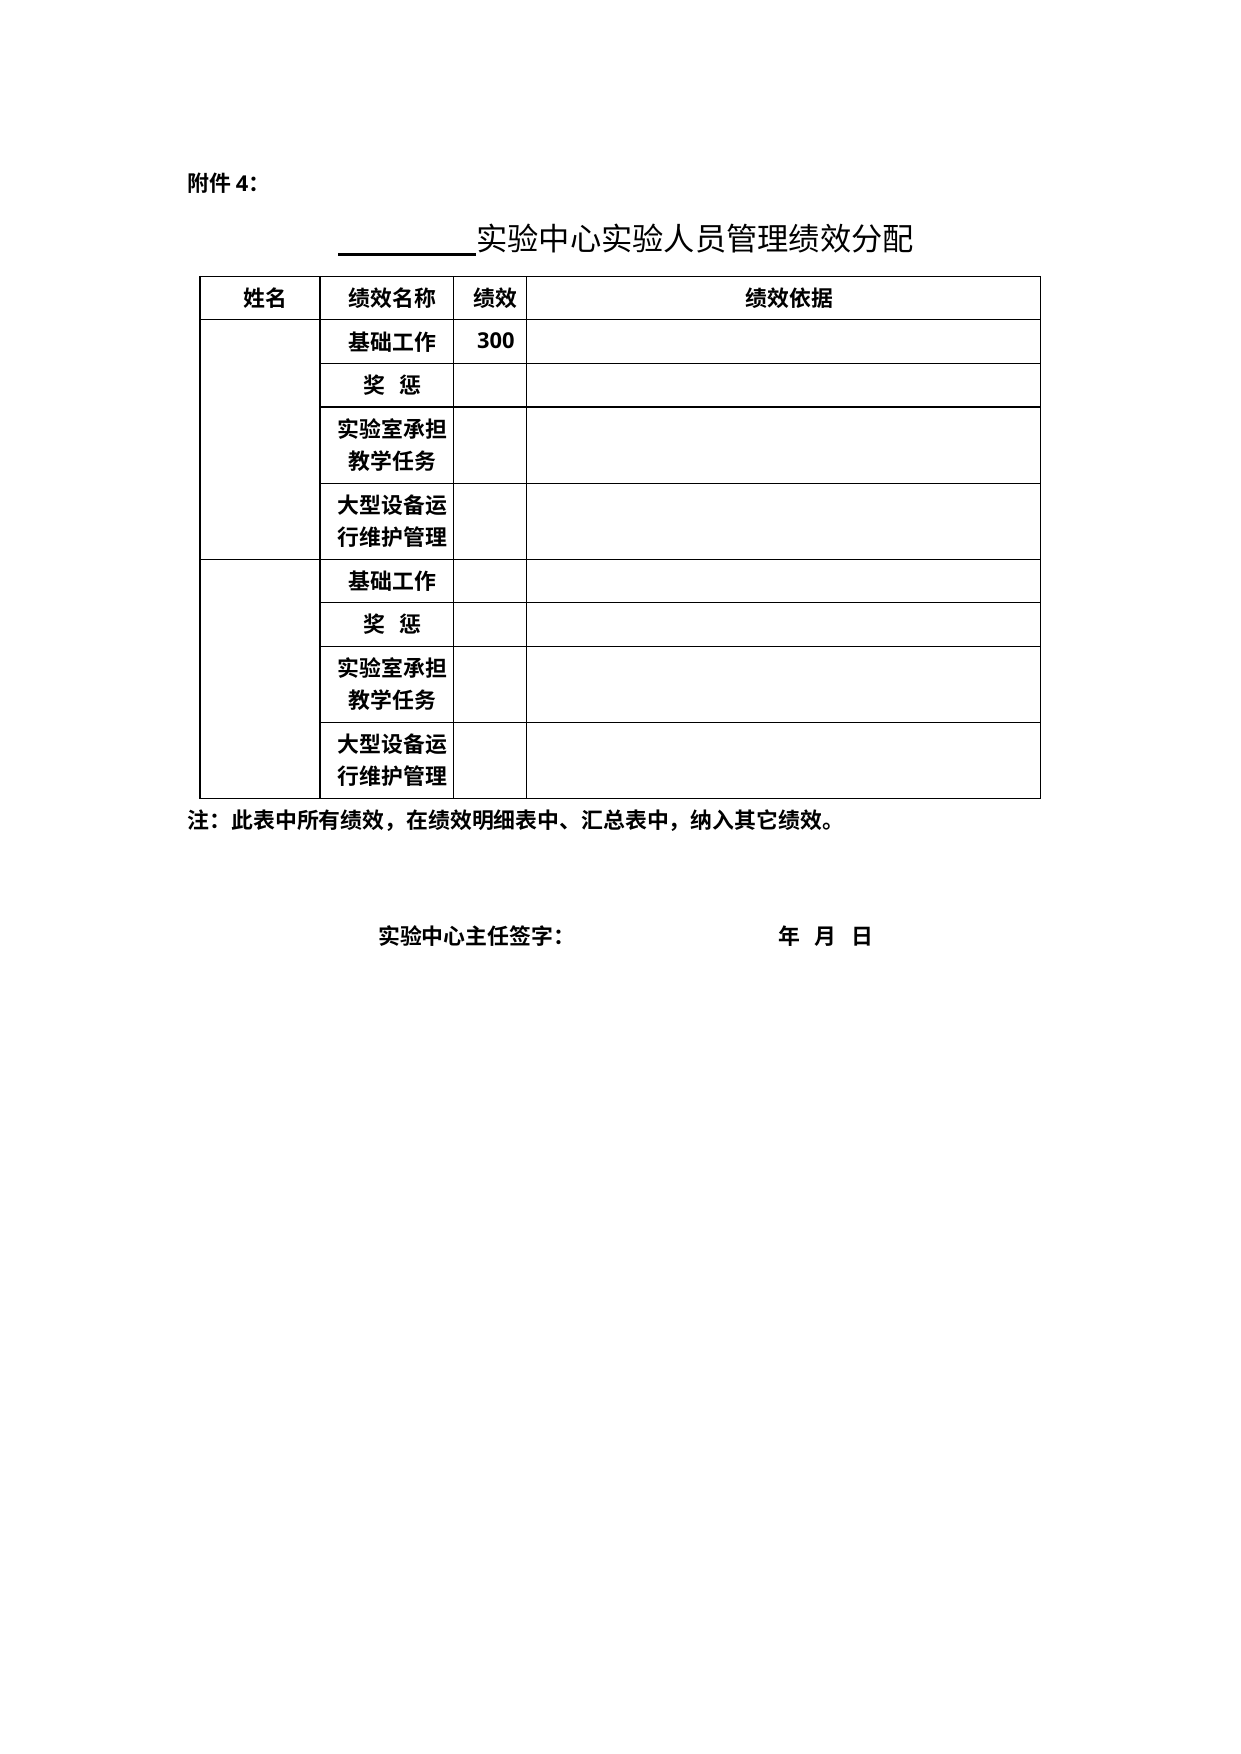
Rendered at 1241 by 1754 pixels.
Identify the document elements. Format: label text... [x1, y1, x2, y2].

table_cell 300 [454, 320, 526, 363]
table_cell [454, 364, 526, 406]
table_cell 基础工作 [321, 320, 453, 363]
table_cell [454, 723, 526, 798]
table_cell 大型设备运行维护管理 [321, 484, 453, 558]
table_cell [527, 484, 1040, 558]
table_cell 实验室承担教学任务 [321, 408, 453, 482]
table_cell 奖 惩 [321, 364, 453, 406]
table_cell [454, 484, 526, 558]
table_cell [527, 408, 1040, 482]
text 实验中心主任签字： 年 月 日 [187, 919, 1064, 951]
table_cell [527, 364, 1040, 406]
table_cell [527, 723, 1040, 798]
table_cell 大型设备运行维护管理 [321, 723, 453, 798]
table_cell [527, 603, 1040, 646]
text 注：此表中所有绩效，在绩效明细表中、汇总表中，纳入其它绩效。 [187, 802, 1064, 835]
table_cell [201, 560, 319, 798]
table_header 绩效依据 [527, 277, 1040, 319]
table_header 绩效名称 [321, 277, 453, 319]
text 实验中心实验人员管理绩效分配 [187, 204, 1064, 269]
text 附件4： [187, 166, 1064, 198]
table_cell [454, 560, 526, 602]
table_cell [454, 647, 526, 722]
table_cell 奖 惩 [321, 603, 453, 646]
table_header 绩效 [454, 277, 526, 319]
table_header 姓名 [201, 277, 319, 319]
table_cell [527, 647, 1040, 722]
table_cell 基础工作 [321, 560, 453, 602]
table_cell [454, 408, 526, 482]
table_cell [201, 320, 319, 558]
table_cell 实验室承担教学任务 [321, 647, 453, 722]
table_cell [527, 320, 1040, 363]
table_cell [527, 560, 1040, 602]
table_cell [454, 603, 526, 646]
